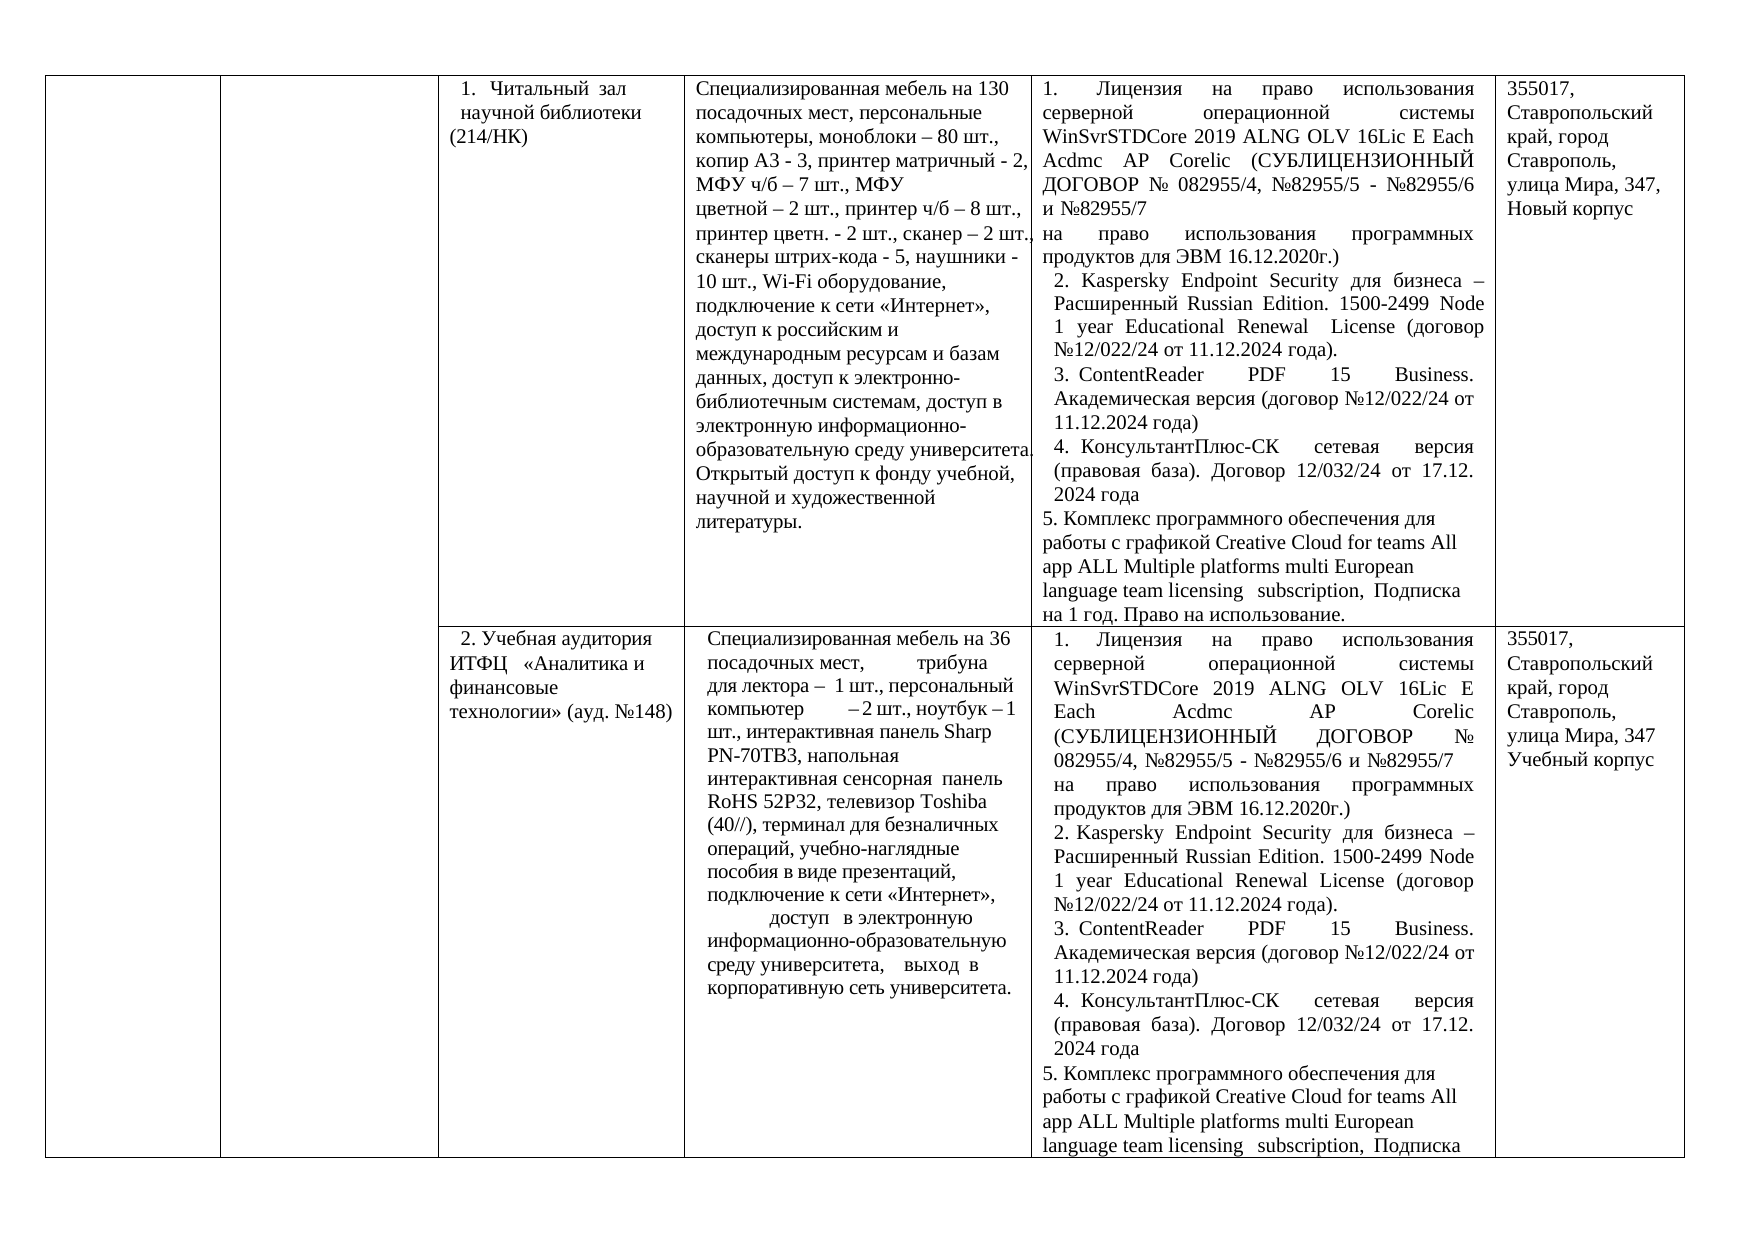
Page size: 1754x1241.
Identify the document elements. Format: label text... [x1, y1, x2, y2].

table_cell Специализированная мебель на 130 посадочных мест, персональные компьютеры, моноблоки – 80 шт., копир А3 - 3, принтер матричный - 2, МФУ ч/б – 7 шт., МФУ цветной – 2 шт., принтер ч/б – 8 шт., принтер цветн. - 2 шт., сканер – 2 шт., сканеры штрих-кода - 5, наушники - 10 шт., Wi-Fi оборудование, подключение к сети «Интернет», доступ к российским и международным ресурсам и базам данных, доступ к электронно-библиотечным системам, доступ в электронную информационно- образовательную среду университета. Открытый доступ к фонду учебной, научной и художественной литературы. [685, 76, 1031, 626]
table_cell Читальный зал научной библиотеки (214/НК) [439, 76, 684, 626]
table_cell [1496, 627, 1684, 1157]
table_cell 355017, Ставропольский край, город Ставрополь, улица Мира, 347, Новый корпус [1496, 76, 1684, 626]
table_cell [439, 627, 684, 1157]
table_cell Лицензия на право использования серверной операционной системы WinSvrSTDCore 2019 ALNG OLV 16Lic Е Each Acdmc АР Corelic (СУБЛИЦЕНЗИОННЫЙ ДОГОВОР № 082955/4, №82955/5 - №82955/6 и №82955/7 на право использования программных продуктов для ЭВМ 16.12.2020г.) 2. Kaspersky Endpoint Security для бизнеса – Расширенный Russian Edition. 1500-2499 Node 1 year Educational Renewal License (договор №12/022/24 от 11.12.2024 года). ContentReader PDF 15 Business. Академическая версия (договор №12/022/24 от 11.12.2024 года) КонсультантПлюс-СК сетевая версия (правовая база). Договор 12/032/24 от 17.12. 2024 года 5. Комплекс программного обеспечения для работы с графикой Creative Cloud for teams All app ALL Multiple platforms multi European language team licensing subscription, Подписка на 1 год. Право на использование. [1032, 76, 1495, 626]
